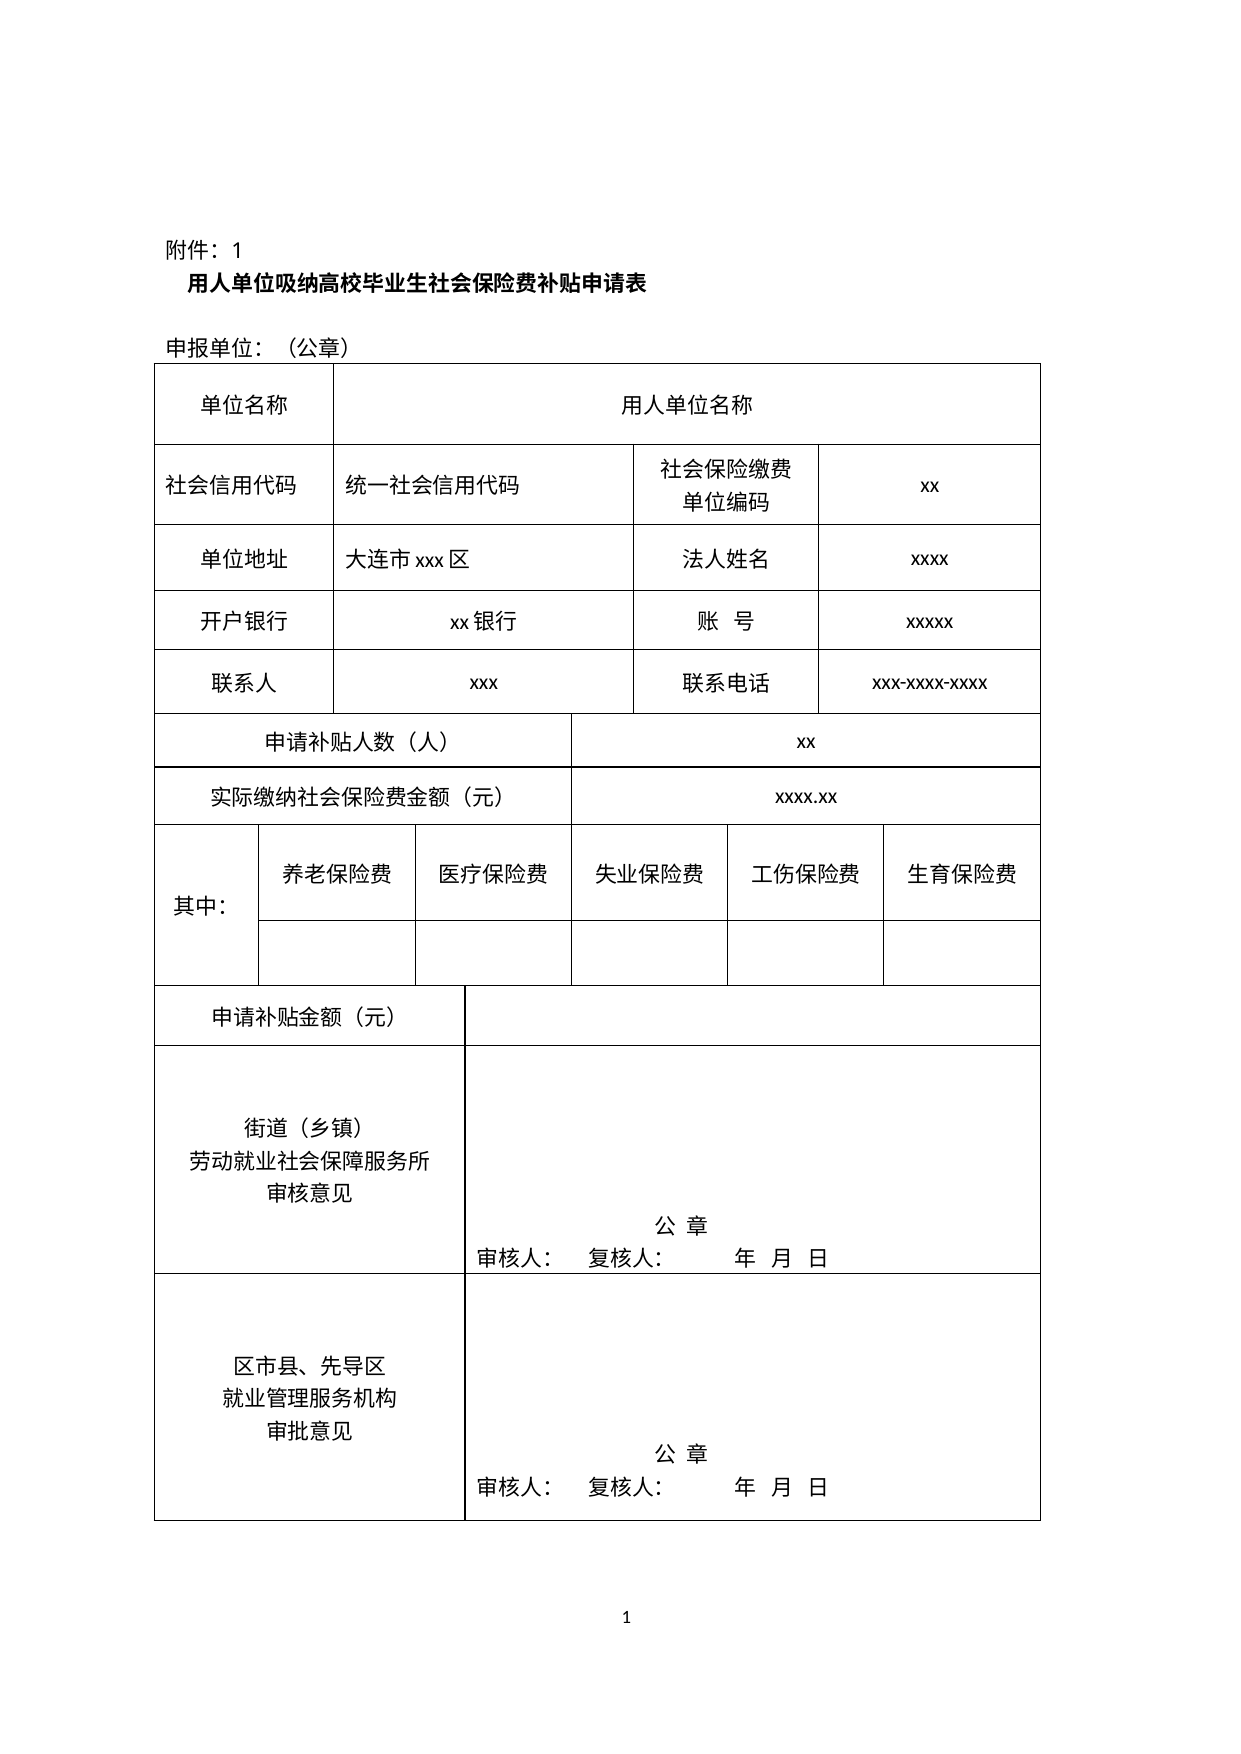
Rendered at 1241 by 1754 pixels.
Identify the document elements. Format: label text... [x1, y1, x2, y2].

table_cell 社会保险缴费 单位编码 [634, 445, 818, 524]
table_cell 联系人 [155, 650, 333, 713]
table_cell [572, 921, 727, 985]
table_cell 大连市xxx区 [334, 525, 633, 590]
table_cell xx银行 [334, 591, 633, 649]
table_cell [728, 921, 883, 985]
table_cell 社会信用代码 [155, 445, 333, 524]
table_cell [466, 986, 1040, 1045]
table_cell xxxx.xx [572, 768, 1040, 824]
table_cell 开户银行 [155, 591, 333, 649]
table_cell 公 章 审核人： 复核人： 年 月 日 [466, 1046, 1040, 1273]
table_cell [416, 921, 571, 985]
table_cell xxx [334, 650, 633, 713]
table_cell 申请补贴金额（元） [155, 986, 464, 1045]
table_cell 实际缴纳社会保险费金额（元） [155, 768, 571, 824]
table_cell 法人姓名 [634, 525, 818, 590]
text 申报单位：（公章） [165, 330, 1087, 363]
table_cell 街道（乡镇） 劳动就业社会保障服务所 审核意见 [155, 1046, 464, 1273]
table_cell 统一社会信用代码 [334, 445, 633, 524]
table_cell 工伤保险费 [728, 825, 883, 920]
table_cell [884, 921, 1040, 985]
table_cell 养老保险费 [259, 825, 415, 920]
table_header 用人单位名称 [334, 364, 1040, 443]
table_cell 其中： [155, 825, 258, 985]
table_cell xxxxx [819, 591, 1040, 649]
table_cell xx [819, 445, 1040, 524]
table_cell 账 号 [634, 591, 818, 649]
table_cell 单位地址 [155, 525, 333, 590]
table_cell 区市县、先导区 就业管理服务机构 审批意见 [155, 1274, 464, 1520]
table_cell 联系电话 [634, 650, 818, 713]
text 用人单位吸纳高校毕业生社会保险费补贴申请表 [165, 265, 1087, 298]
table_cell 医疗保险费 [416, 825, 571, 920]
table_cell 公 章 审核人： 复核人： 年 月 日 [466, 1274, 1040, 1520]
table_cell xxxx [819, 525, 1040, 590]
table_cell xx [572, 714, 1040, 766]
table_cell 申请补贴人数（人） [155, 714, 571, 766]
text 附件：1 [165, 233, 1087, 265]
table_cell [259, 921, 415, 985]
table_cell 生育保险费 [884, 825, 1040, 920]
table_cell xxx-xxxx-xxxx [819, 650, 1040, 713]
table_cell 失业保险费 [572, 825, 727, 920]
table_header 单位名称 [155, 364, 333, 443]
